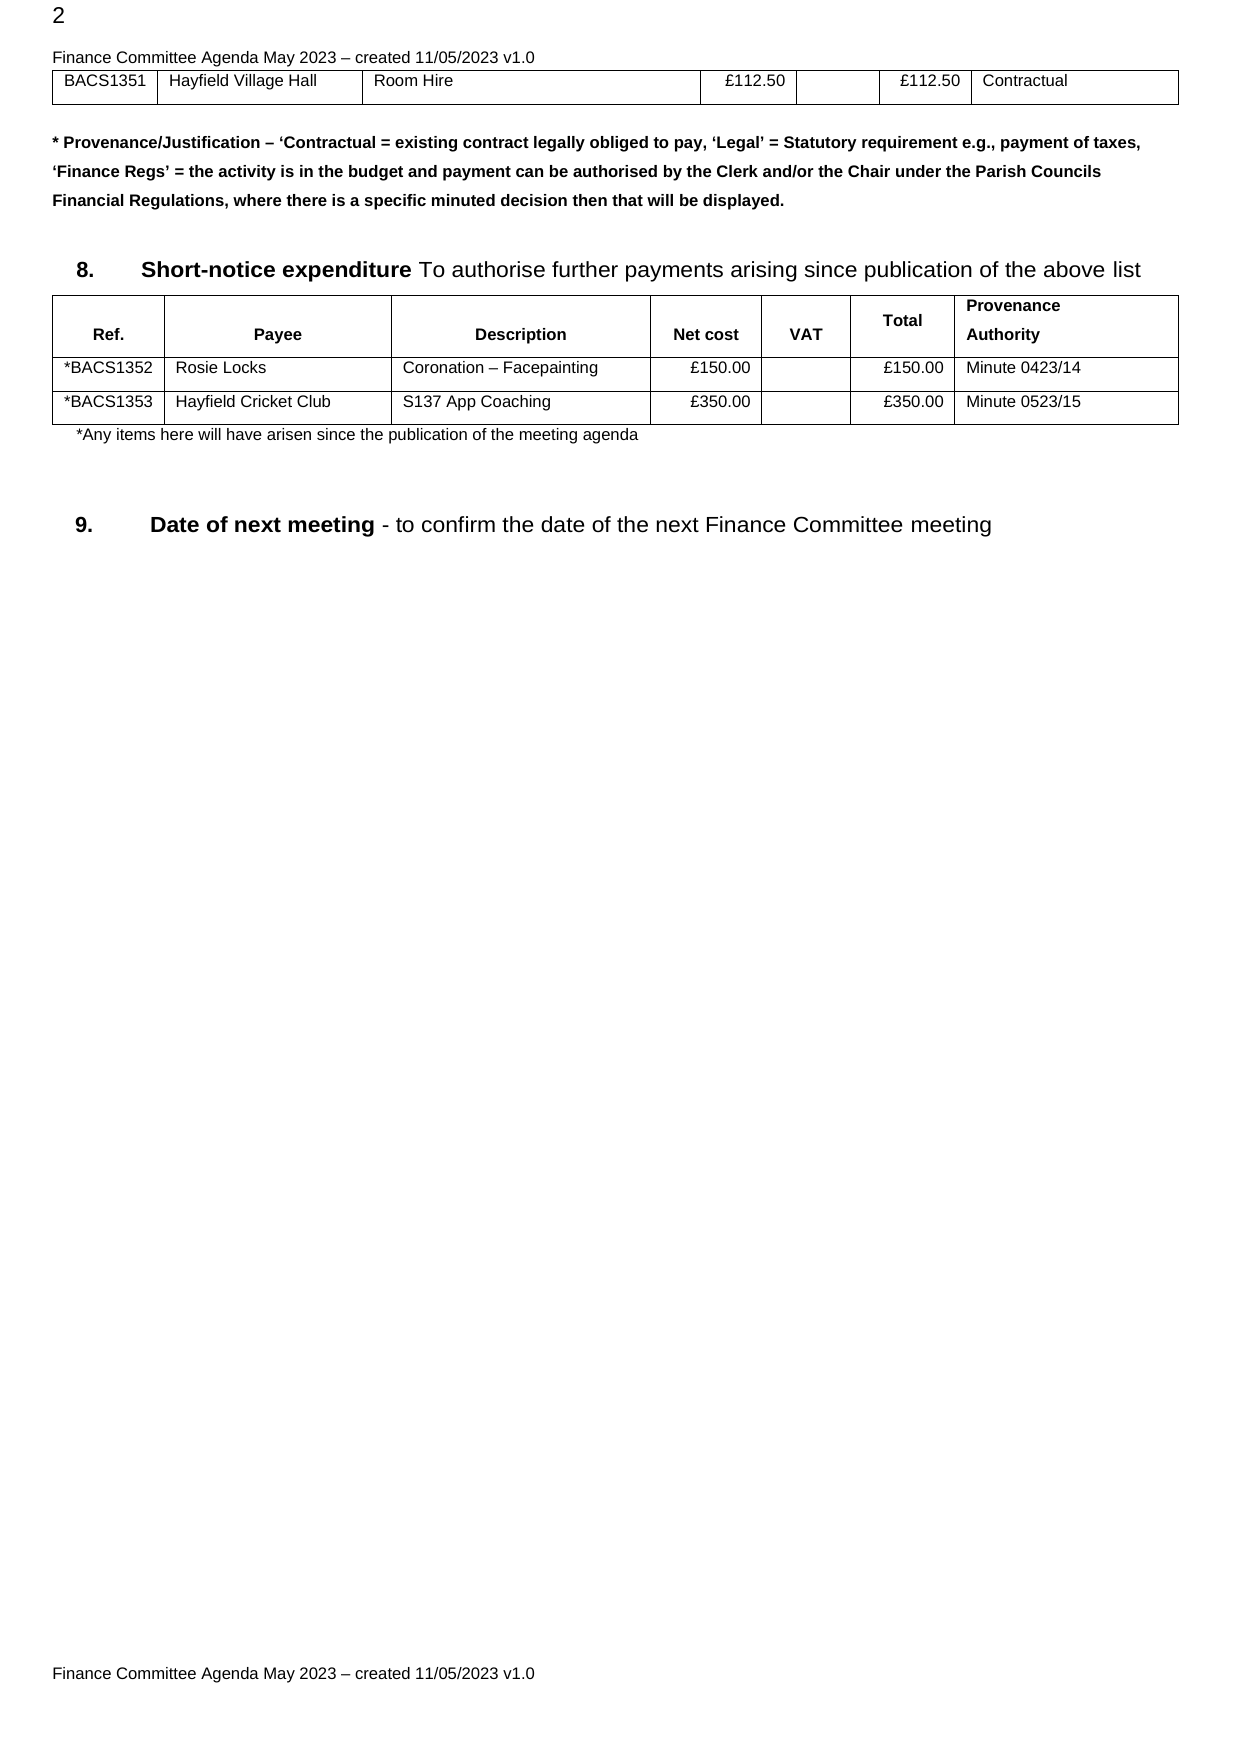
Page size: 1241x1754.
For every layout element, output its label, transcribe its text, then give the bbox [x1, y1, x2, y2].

table_cell *BACS1353 [53, 392, 164, 424]
table_header VAT [762, 296, 850, 357]
table_cell £350.00 [651, 392, 761, 424]
table_cell £112.50 [880, 71, 971, 103]
list Date of next meeting - to confirm the date of the next Finance Committee meeting [75, 512, 1178, 537]
list Short-notice expenditure To authorise further payments arising since publication of the above list [76, 257, 1166, 283]
table_cell £112.50 [701, 71, 796, 103]
table_header Total [851, 296, 954, 357]
table_cell Hayfield Village Hall [158, 71, 362, 103]
table_cell Hayfield Cricket Club [165, 392, 391, 424]
table_header Provenance Authority [955, 296, 1178, 357]
table_header Net cost [651, 296, 761, 357]
table_cell Room Hire [363, 71, 700, 103]
table_cell £150.00 [651, 358, 761, 391]
table_cell [762, 392, 850, 424]
table_cell S137 App Coaching [392, 392, 650, 424]
table_cell [762, 358, 850, 391]
table_cell *BACS1352 [53, 358, 164, 391]
table_header Payee [165, 296, 391, 357]
table_cell Minute 0523/15 [955, 392, 1178, 424]
table_header Description [392, 296, 650, 357]
table_cell Contractual [972, 71, 1178, 103]
table_cell £350.00 [851, 392, 954, 424]
table_cell BACS1351 [53, 71, 157, 103]
text *Any items here will have arisen since the publication of the meeting agenda [76, 425, 1178, 444]
table_header Ref. [53, 296, 164, 357]
table_cell £150.00 [851, 358, 954, 391]
table_cell Minute 0423/14 [955, 358, 1178, 391]
table_cell Rosie Locks [165, 358, 391, 391]
table_cell Coronation – Facepainting [392, 358, 650, 391]
table_cell [797, 71, 879, 103]
text * Provenance/Justification – ‘Contractual = existing contract legally obliged to pay, ‘Legal’ = Statutory requirement e.g., payment of taxes, ‘Finance Regs’ = the activity is in the budget and payment can be authorised by the Clerk and/or the Chair under the Parish Councils Financial Regulations, where there is a specific minuted decision then that will be displayed. [52, 133, 1178, 210]
